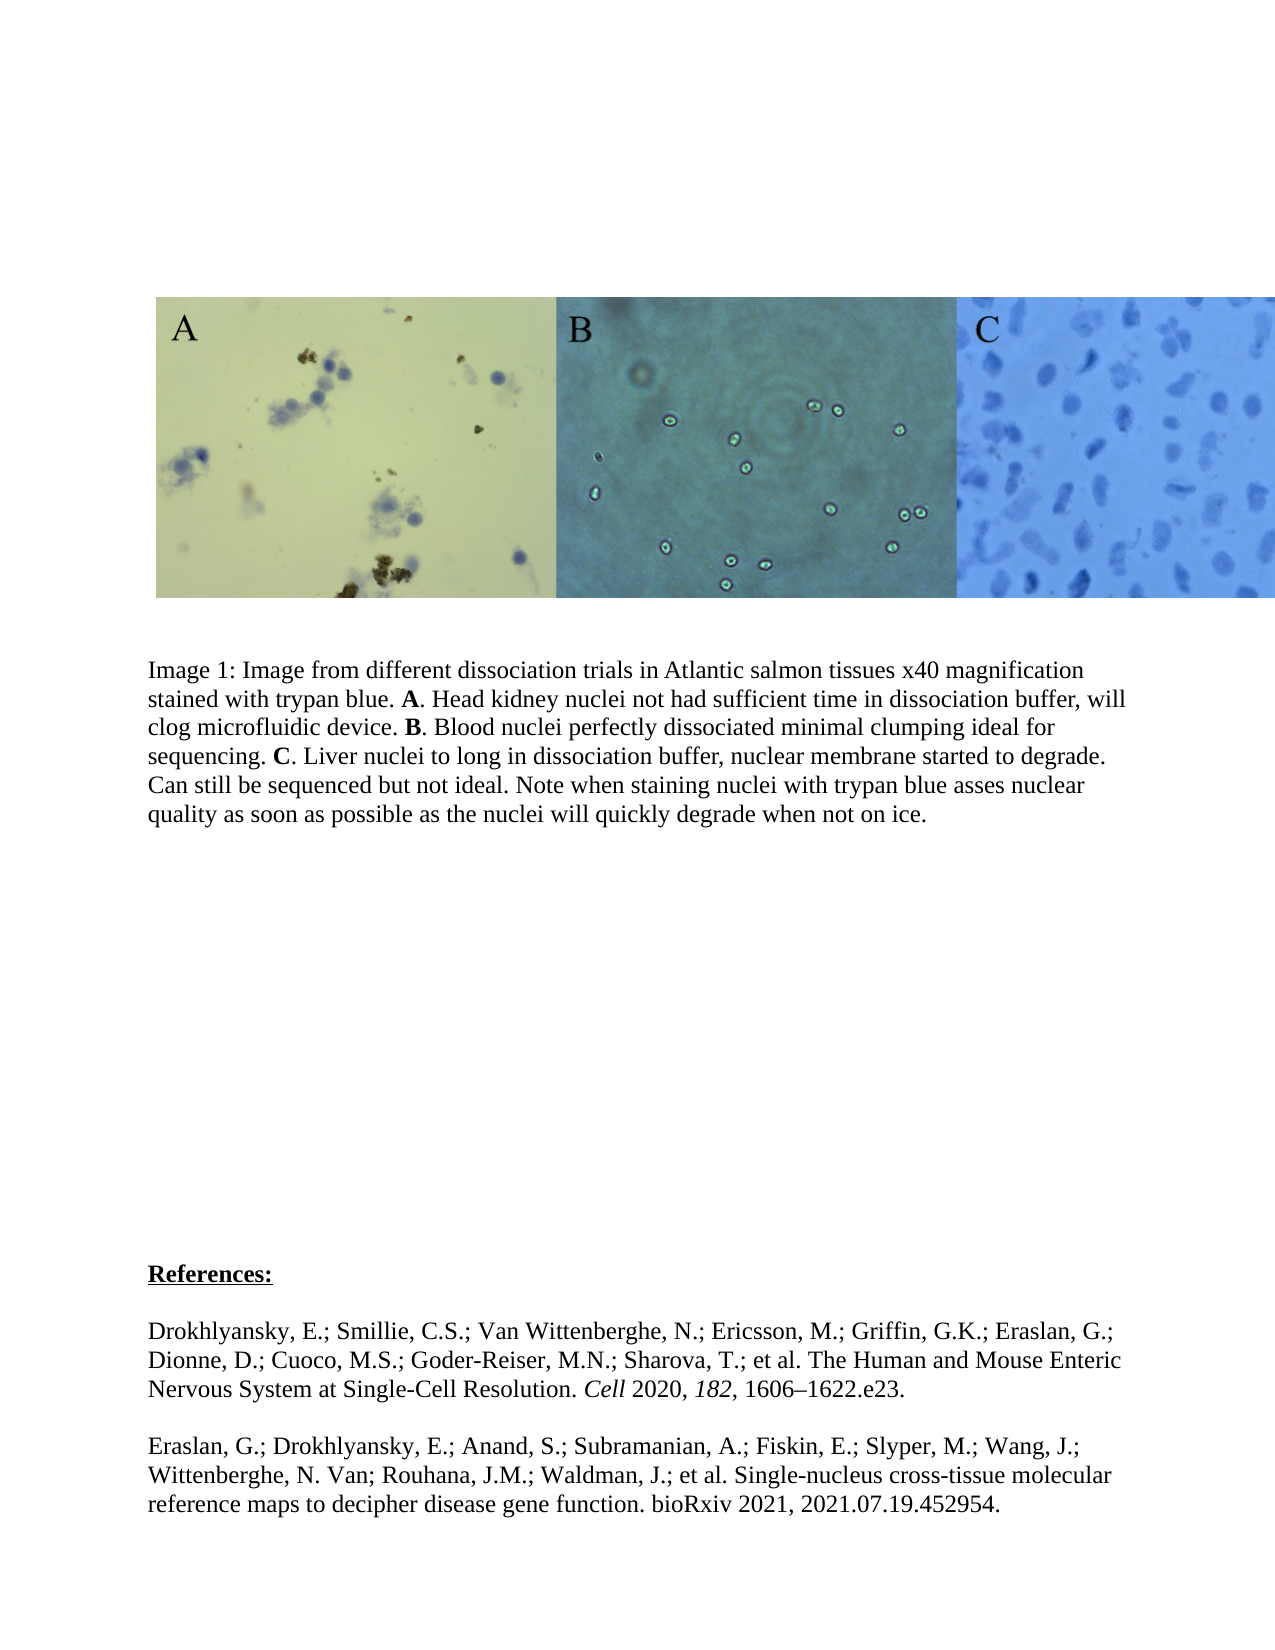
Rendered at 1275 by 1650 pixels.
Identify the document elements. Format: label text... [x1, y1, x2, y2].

text Drokhlyansky, E.; Smillie, C.S.; Van Wittenberghe, N.; Ericsson, M.; Griffin, G.K.; Eraslan, G.; Dionne, D.; Cuoco, M.S.; Goder-Reiser, M.N.; Sharova, T.; et al. The Human and Mouse Enteric Nervous System at Single-Cell Resolution. Cell 2020, 182, 1606–1622.e23. [148, 1316, 1127, 1402]
text Image 1: Image from different dissociation trials in Atlantic salmon tissues x40 magnification stained with trypan blue. A. Head kidney nuclei not had sufficient time in dissociation buffer, will clog microfluidic device. B. Blood nuclei perfectly dissociated minimal clumping ideal for sequencing. C. Liver nuclei to long in dissociation buffer, nuclear membrane started to degrade. Can still be sequenced but not ideal. Note when staining nuclei with trypan blue asses nuclear quality as soon as possible as the nuclei will quickly degrade when not on ice. [148, 655, 1127, 827]
text References: [148, 1259, 1127, 1287]
text Eraslan, G.; Drokhlyansky, E.; Anand, S.; Subramanian, A.; Fiskin, E.; Slyper, M.; Wang, J.; Wittenberghe, N. Van; Rouhana, J.M.; Waldman, J.; et al. Single-nucleus cross-tissue molecular reference maps to decipher disease gene function. bioRxiv 2021, 2021.07.19.452954. [148, 1431, 1127, 1517]
picture [147, 291, 1275, 598]
